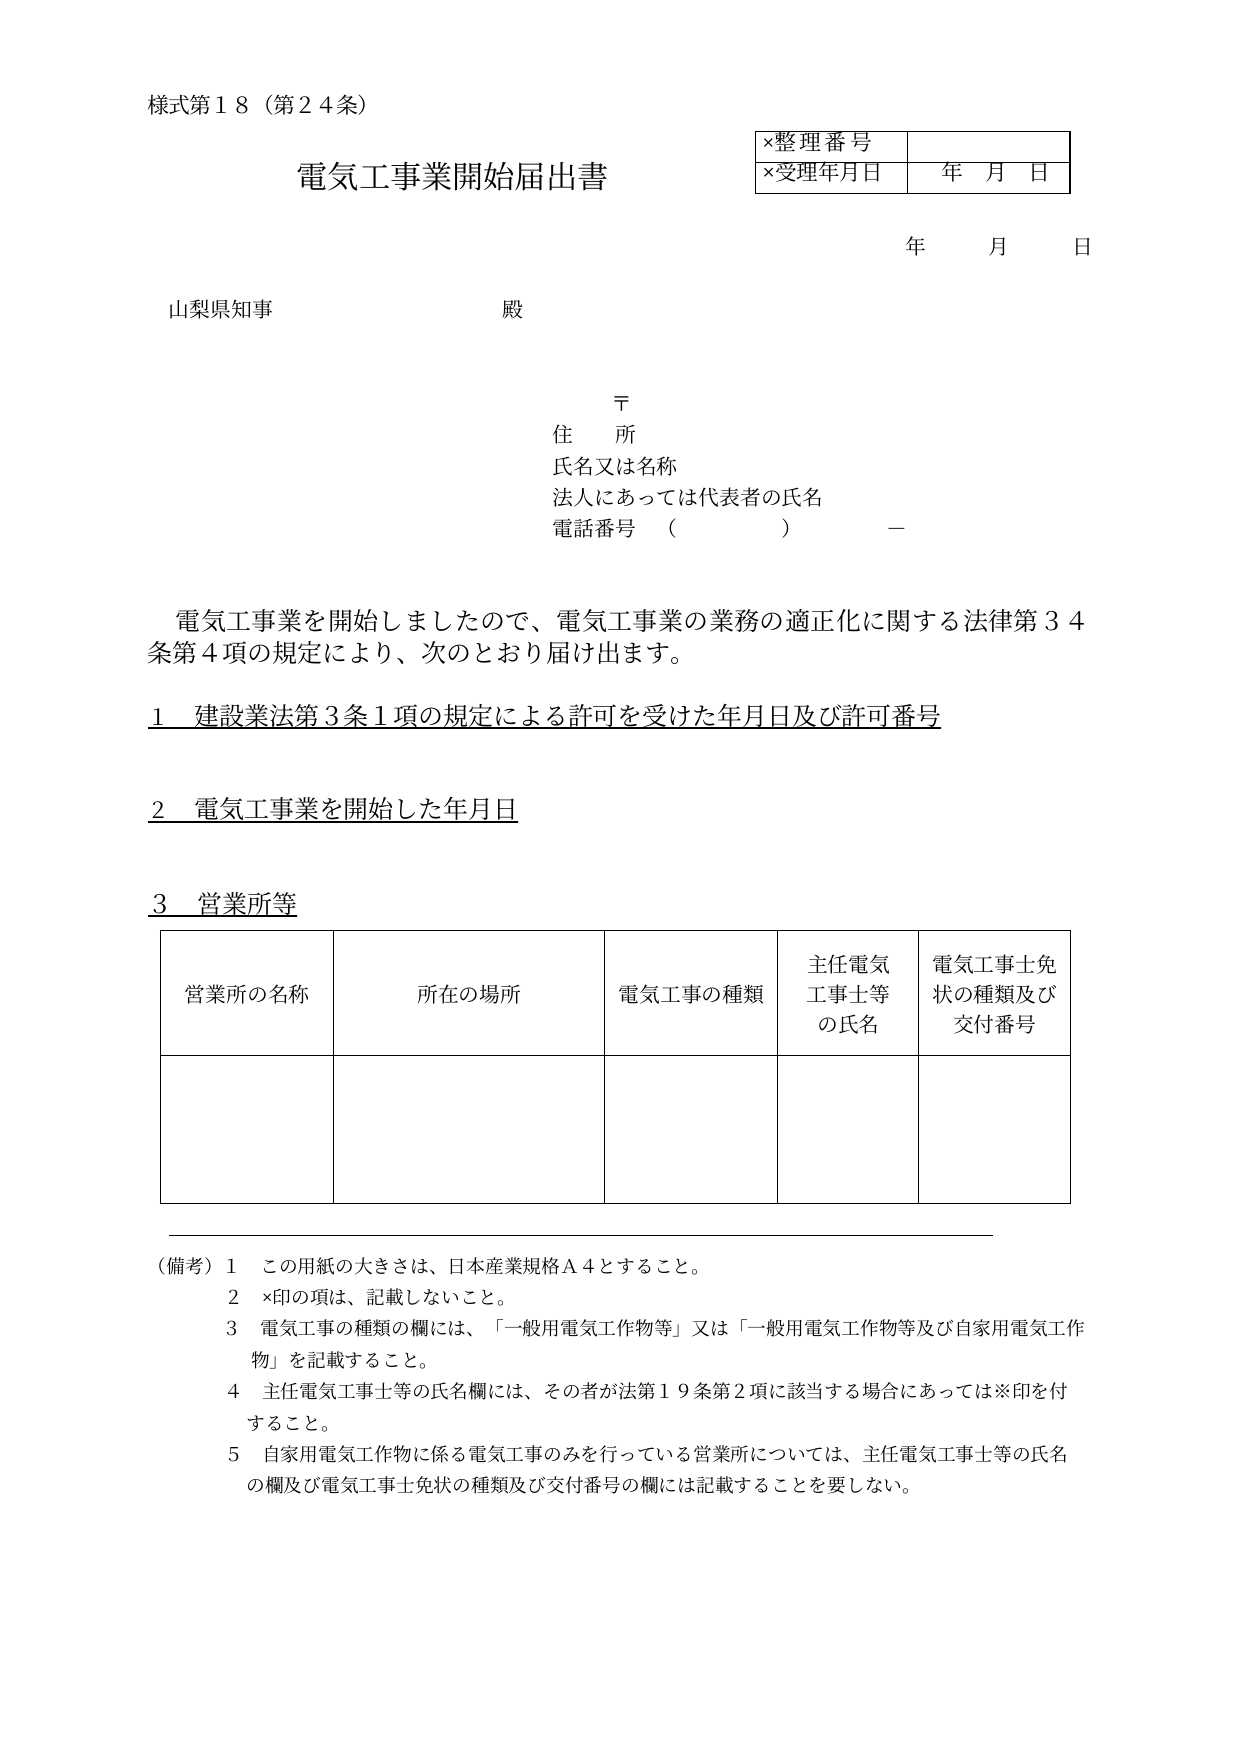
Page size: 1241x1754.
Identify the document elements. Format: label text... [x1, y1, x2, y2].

table_cell [334, 1056, 604, 1203]
text ４ 主任電気工事士等の氏名欄には、その者が法第１９条第２項に該当する場合にあっては※印を付 [224, 1373, 1092, 1405]
table_cell [605, 1056, 777, 1203]
table_header 電気工事の種類 [605, 931, 777, 1055]
text ３ 営業所等 [148, 888, 1092, 919]
text の欄及び電気工事士免状の種類及び交付番号の欄には記載することを要しない。 [246, 1468, 1092, 1499]
text 電気工事業を開始しましたので、電気工事業の業務の適正化に関する法律第３４条第４項の規定により、次のとおり届け出ます。 [148, 606, 1092, 668]
text 氏名又は名称 [552, 449, 1092, 480]
table_cell [161, 1056, 333, 1203]
table_header 電気工事士免 状の種類及び 交付番号 [919, 931, 1070, 1055]
text ２ 電気工事業を開始した年月日 [148, 794, 1092, 825]
table_cell 年 月 日 [908, 163, 1069, 192]
text ３ 電気工事の種類の欄には、「一般用電気工作物等」又は「一般用電気工作物等及び自家用電気工作 [148, 1311, 1092, 1342]
text １ 建設業法第３条１項の規定による許可を受けた年月日及び許可番号 [148, 700, 1092, 731]
text （備考）１ この用紙の大きさは、日本産業規格Ａ４とすること。 [148, 1248, 1092, 1279]
table_header [908, 132, 1069, 162]
text すること。 [246, 1405, 1092, 1436]
table_header 電気工事業開始届出書 [149, 131, 755, 192]
table_cell [778, 1056, 918, 1203]
text ２ ×印の項は、記載しないこと。 [224, 1279, 1092, 1311]
table_header 所在の場所 [334, 931, 604, 1055]
text 電話番号 （ ） － [552, 512, 1092, 543]
table_header 営業所の名称 [161, 931, 333, 1055]
text 法人にあっては代表者の氏名 [552, 480, 1092, 512]
text 年 月 日 [148, 229, 1092, 261]
table_header 主任電気 工事士等 の氏名 [778, 931, 918, 1055]
text 山梨県知事 殿 [148, 292, 1092, 324]
text ５ 自家用電気工作物に係る電気工事のみを行っている営業所については、主任電気工事士等の氏名 [224, 1436, 1092, 1468]
text 様式第１８（第２４条） [148, 89, 1092, 120]
table_cell ×受理年月日 [756, 163, 907, 192]
text 住 所 [552, 418, 1092, 449]
table_cell [919, 1056, 1070, 1203]
table_header ×整理番号 [756, 132, 907, 162]
text 物」を記載すること。 [148, 1342, 1092, 1373]
text 〒 [148, 386, 1092, 418]
